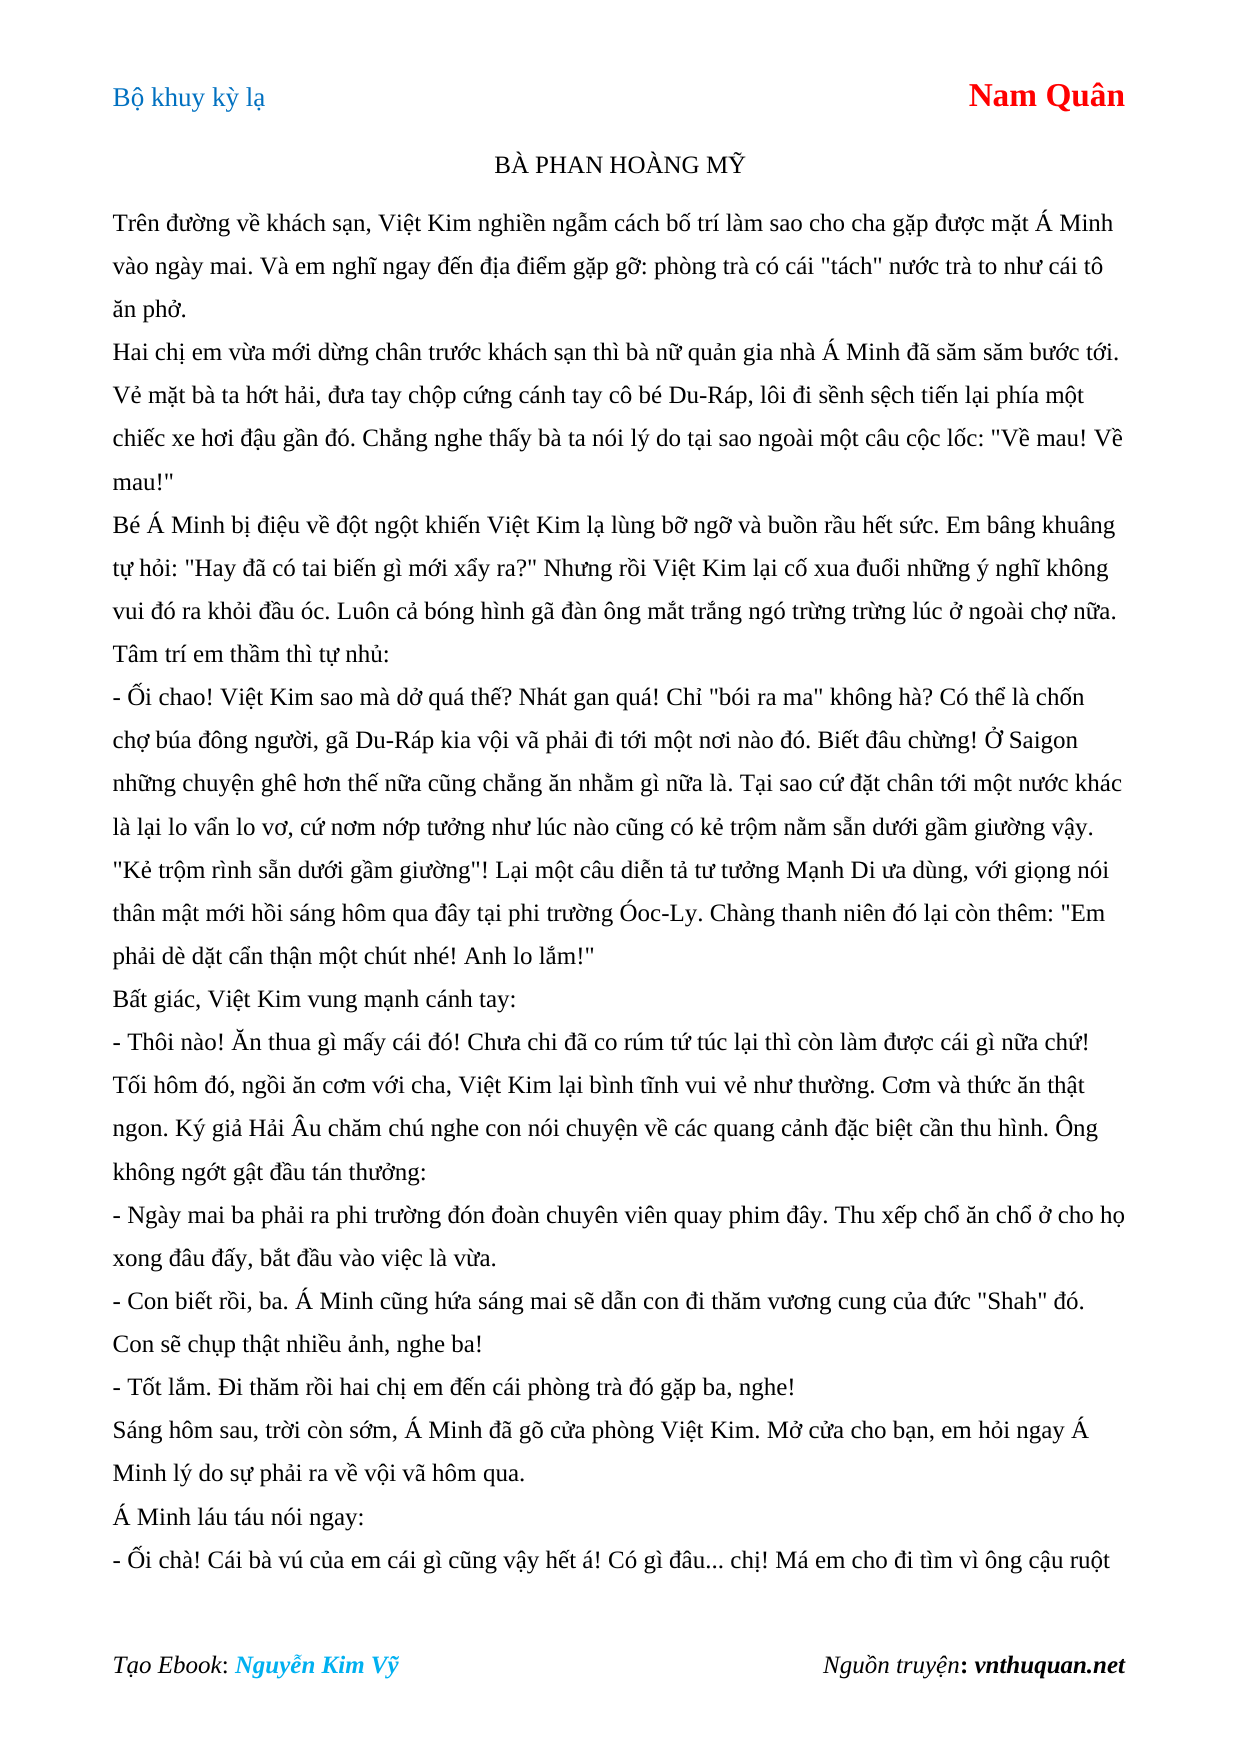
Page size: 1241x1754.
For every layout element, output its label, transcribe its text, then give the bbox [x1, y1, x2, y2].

text BÀ PHAN HOÀNG MỸ [112, 150, 1128, 179]
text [112, 208, 1128, 1573]
